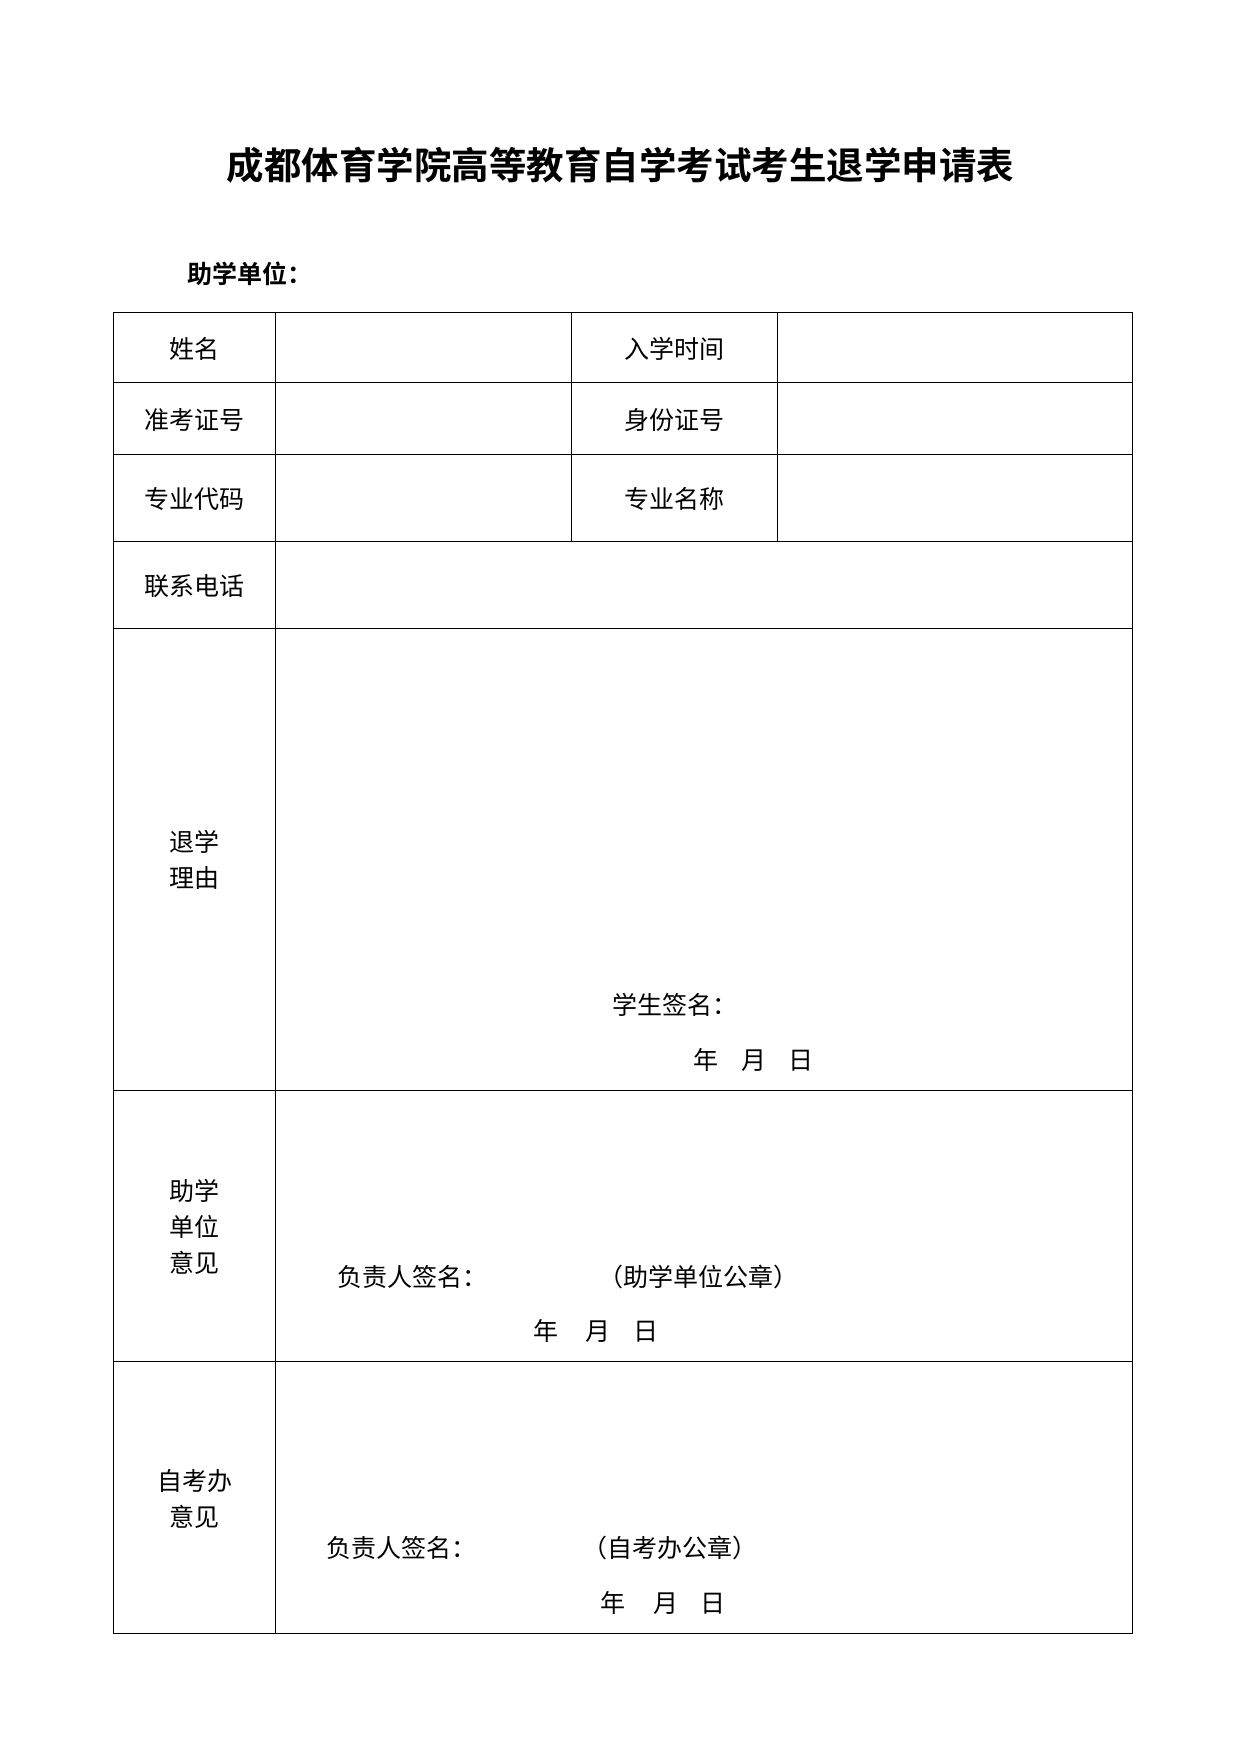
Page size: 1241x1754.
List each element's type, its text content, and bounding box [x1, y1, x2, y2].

table_cell 专业代码 [114, 455, 275, 541]
table_cell 负责人签名： （自考办公章） 年 月 日 [276, 1362, 1132, 1633]
table_header [778, 313, 1132, 382]
table_cell 助学 单位 意见 [114, 1091, 275, 1361]
table_cell 联系电话 [114, 542, 275, 627]
table_cell [778, 383, 1132, 454]
table_cell 专业名称 [572, 455, 777, 541]
table_cell 身份证号 [572, 383, 777, 454]
table_cell [276, 542, 1132, 627]
table_cell 退学 理由 [114, 629, 275, 1089]
table_cell 自考办 意见 [114, 1362, 275, 1633]
table_header 入学时间 [572, 313, 777, 382]
table_cell 负责人签名： （助学单位公章） 年 月 日 [276, 1091, 1132, 1361]
table_cell 准考证号 [114, 383, 275, 454]
text 助学单位： [187, 255, 1053, 291]
table_header 姓名 [114, 313, 275, 382]
table_cell [276, 383, 571, 454]
table_cell [276, 455, 571, 541]
text 成都体育学院高等教育自学考试考生退学申请表 [187, 136, 1053, 190]
table_header [276, 313, 571, 382]
table_cell [778, 455, 1132, 541]
table_cell 学生签名： 年 月 日 [276, 629, 1132, 1089]
